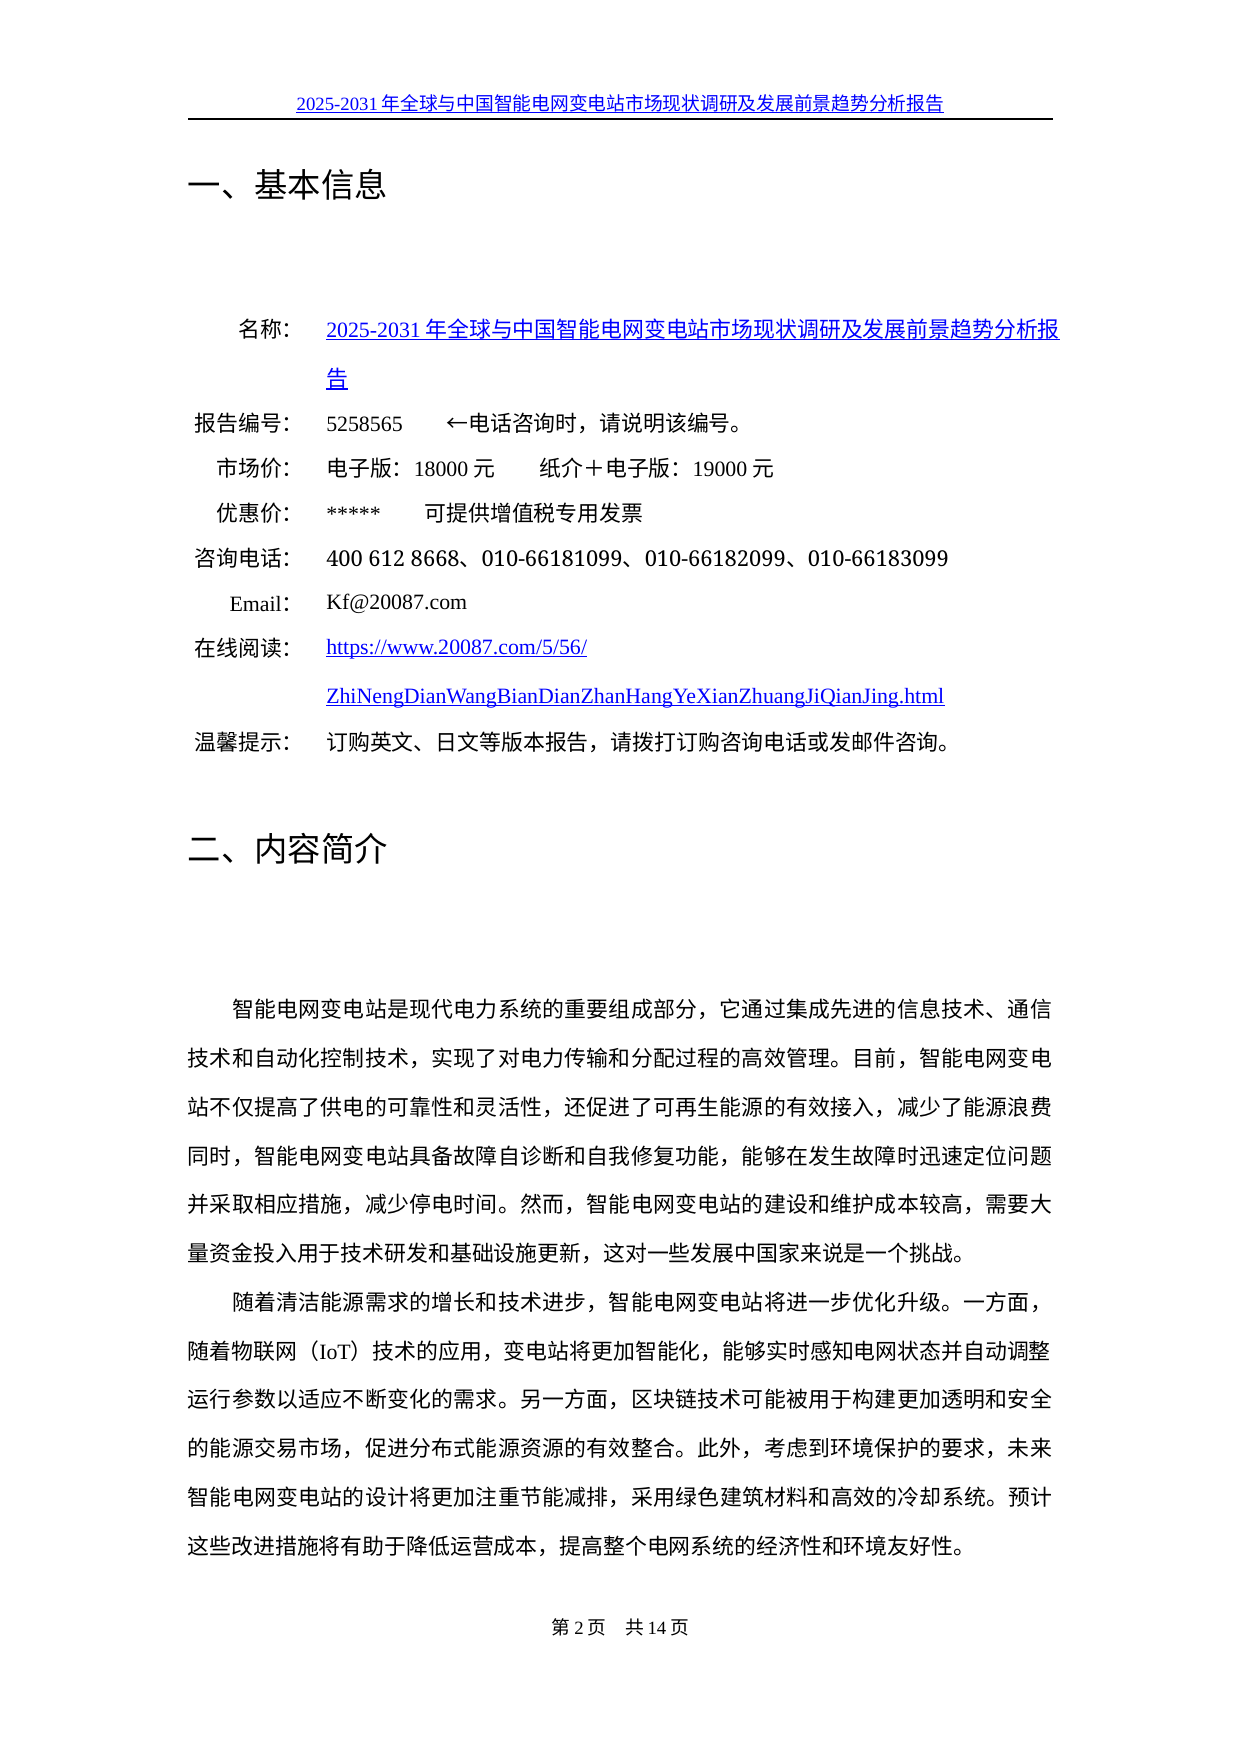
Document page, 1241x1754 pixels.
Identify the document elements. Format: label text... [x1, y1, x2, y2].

table_cell 优惠价： [167, 495, 315, 540]
table_cell 报告编号： [167, 405, 315, 450]
table_cell Kf@20087.com [315, 585, 1073, 630]
table_cell ***** 可提供增值税专用发票 [315, 495, 1073, 540]
table_cell 市场价： [167, 450, 315, 495]
table_cell 温馨提示： [167, 724, 315, 769]
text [187, 992, 1053, 1561]
title 一、基本信息 [187, 150, 1053, 215]
table_cell 咨询电话： [167, 540, 315, 585]
table_header 2025-2031年全球与中国智能电网变电站市场现状调研及发展前景趋势分析报告 [315, 312, 1073, 405]
table_cell 5258565 ←电话咨询时，请说明该编号。 [315, 405, 1073, 450]
table_cell 在线阅读： [167, 630, 315, 724]
table_header 名称： [167, 312, 315, 405]
table_cell 电子版：18000 元 纸介＋电子版：19000 元 [315, 450, 1073, 495]
title 二、内容简介 [187, 814, 1053, 879]
table_cell Email： [167, 585, 315, 630]
table_cell 订购英文、日文等版本报告，请拨打订购咨询电话或发邮件咨询。 [315, 724, 1073, 769]
table_cell [315, 630, 1073, 724]
table_cell 400 612 8668、010-66181099、010-66182099、010-66183099 [315, 540, 1073, 585]
